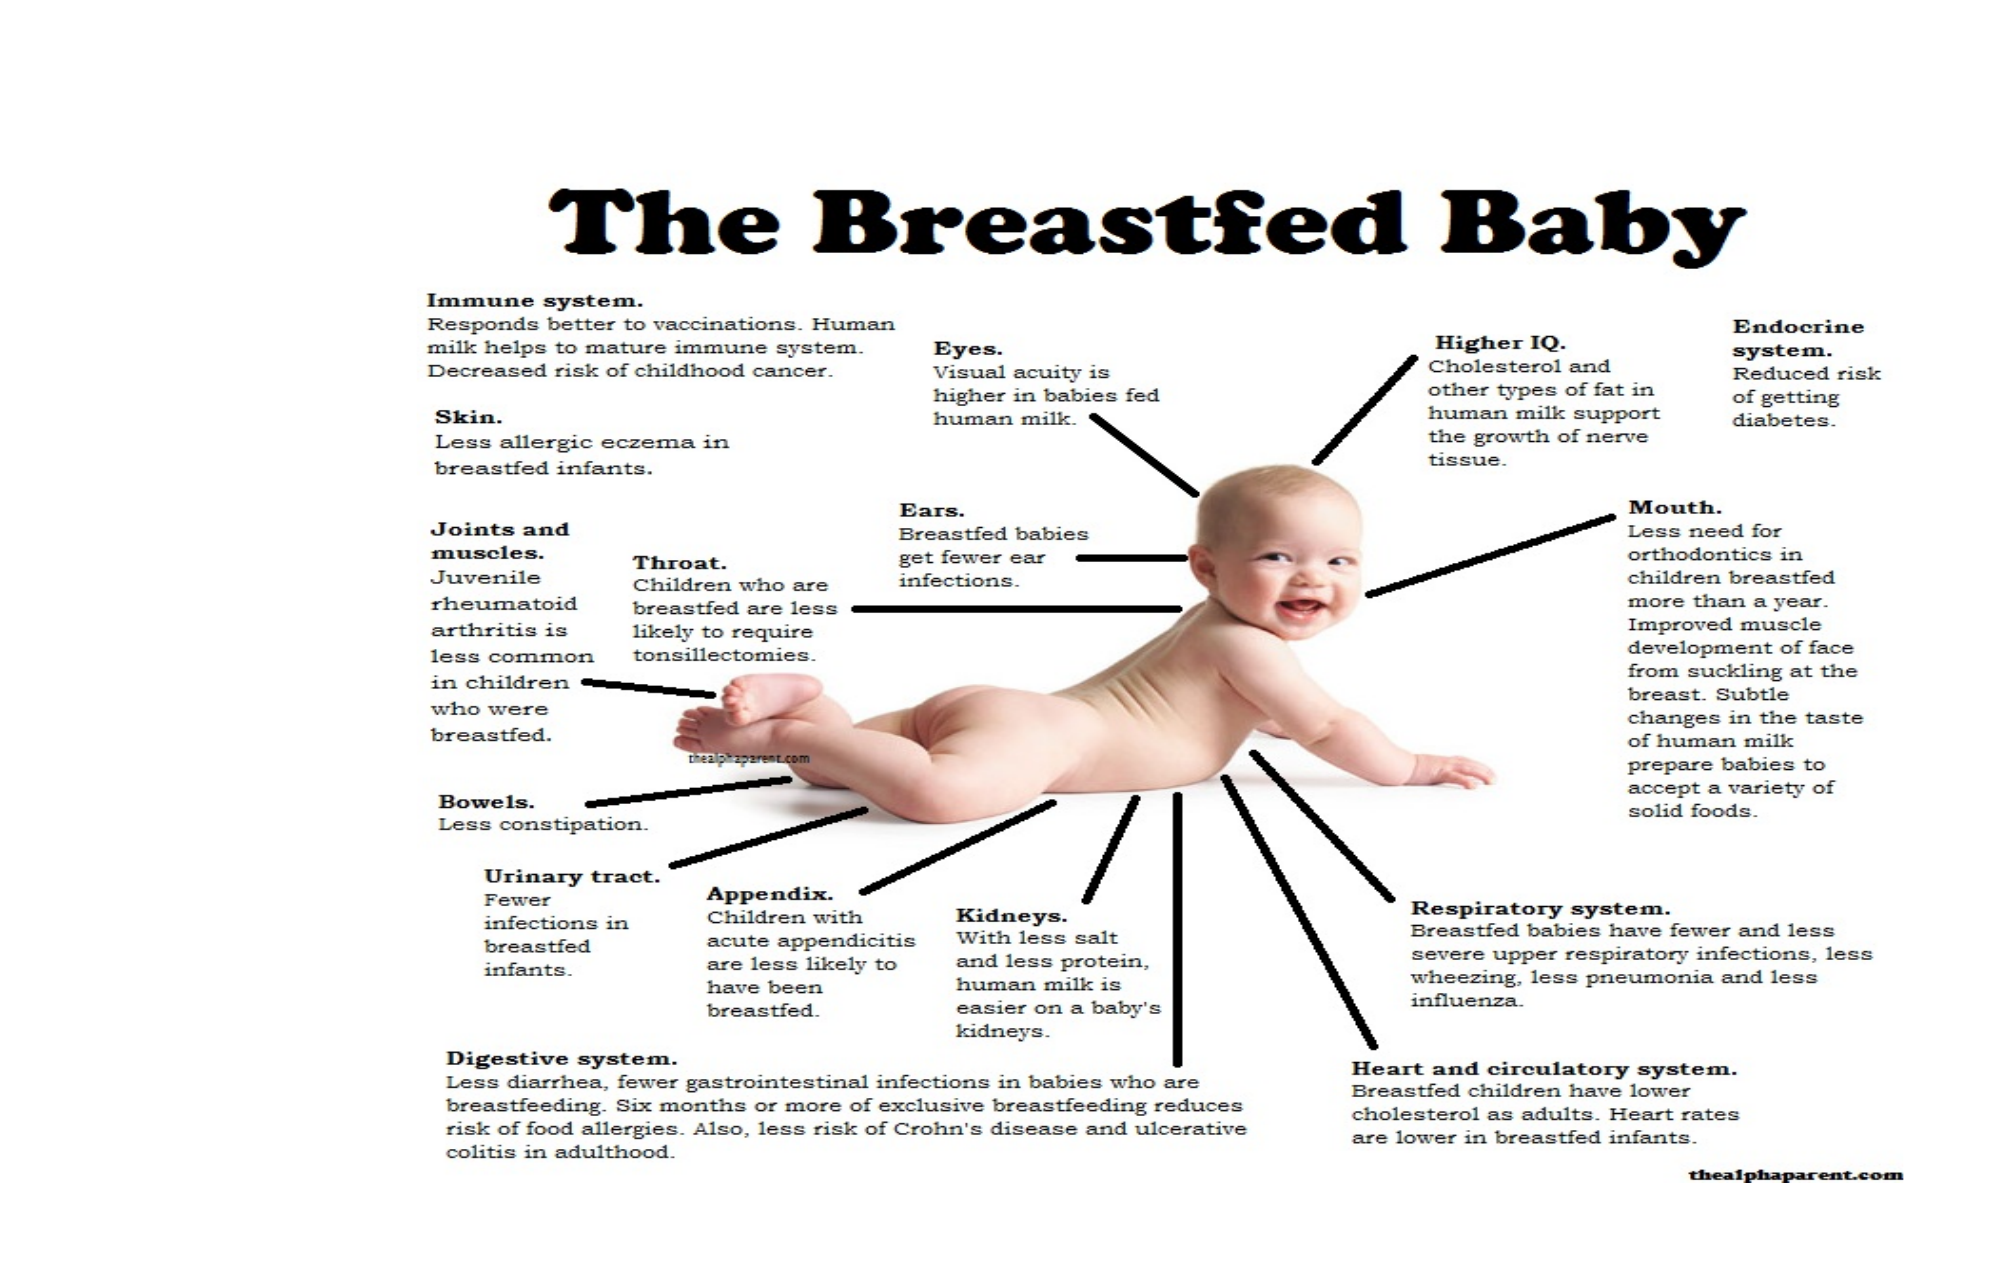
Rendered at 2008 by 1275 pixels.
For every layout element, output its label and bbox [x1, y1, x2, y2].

picture [416, 148, 1904, 1183]
